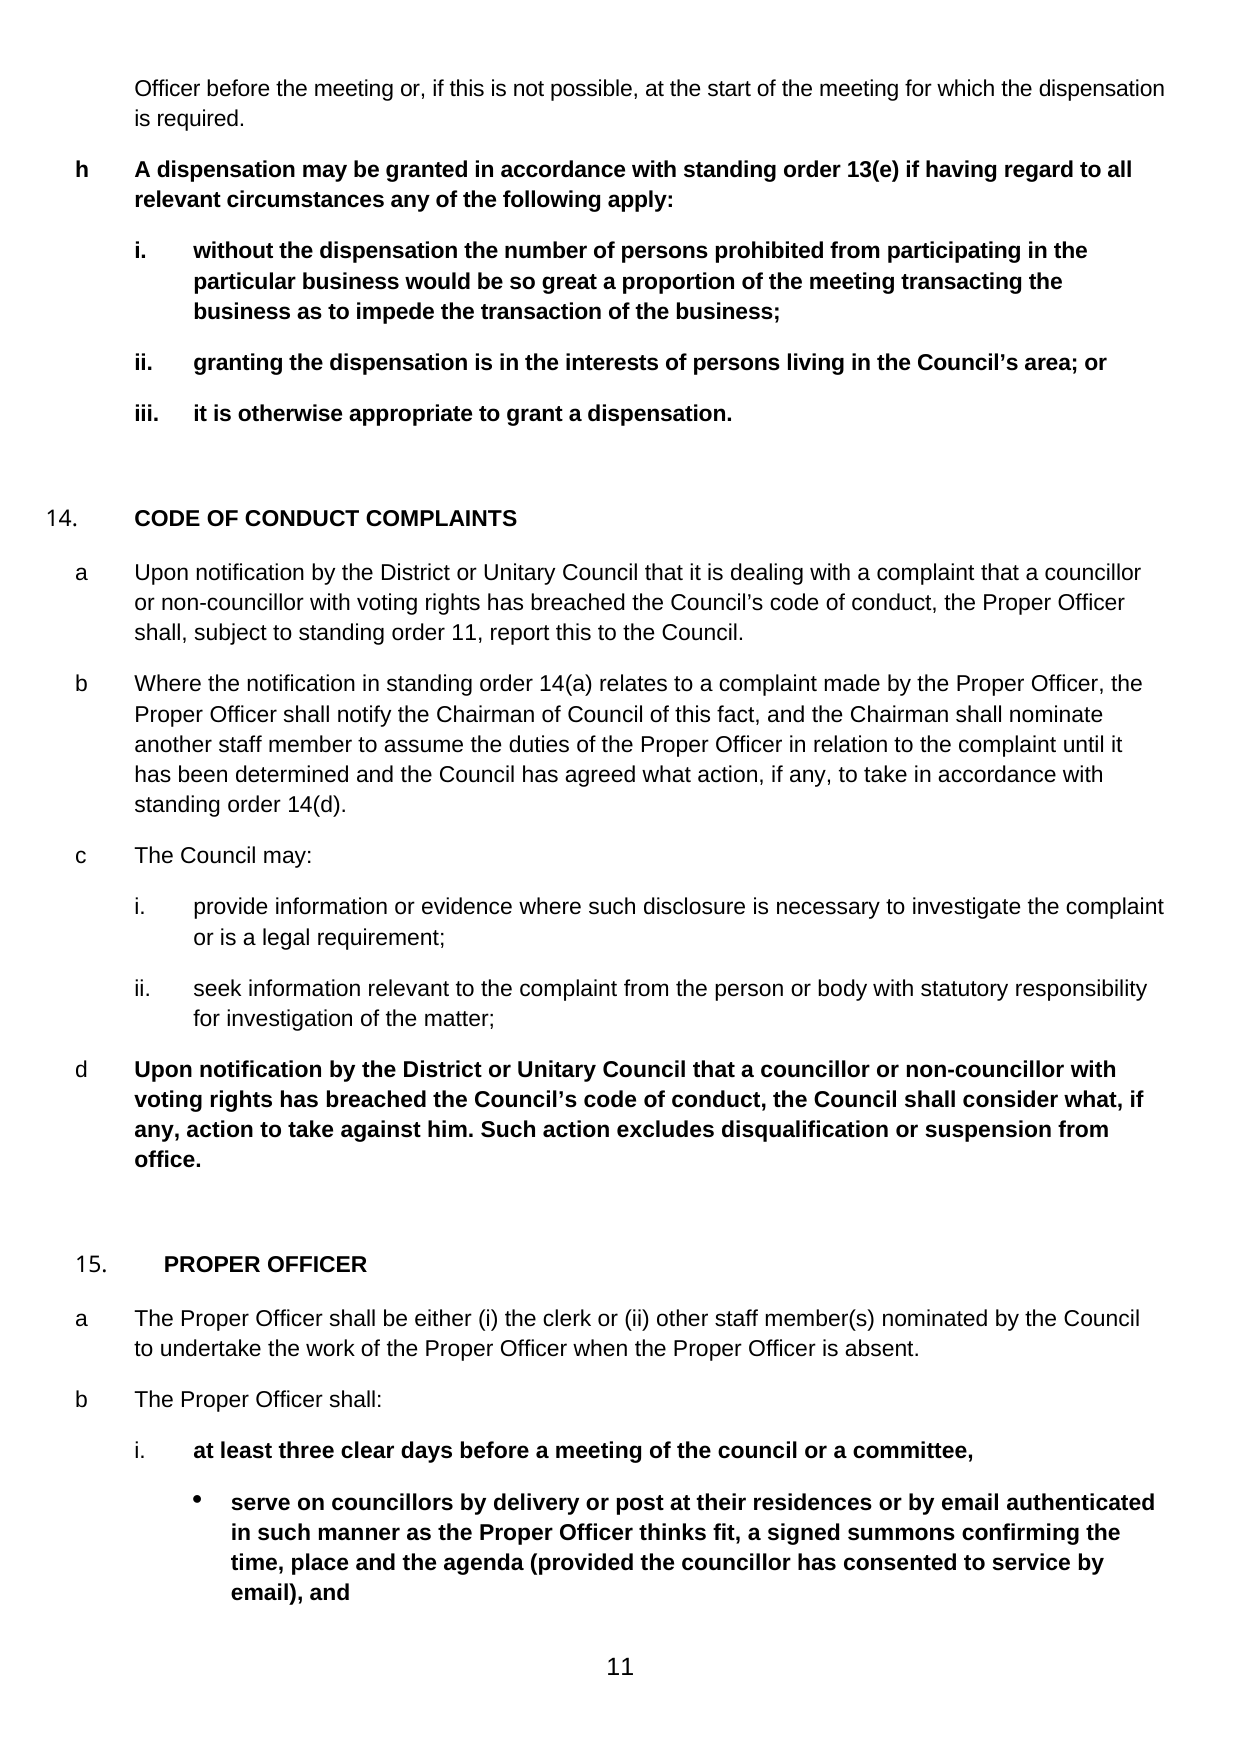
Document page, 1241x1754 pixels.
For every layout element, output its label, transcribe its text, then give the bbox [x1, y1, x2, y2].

list serve on councillors by delivery or post at their residences or by email authenticated in such manner as the Proper Officer thinks fit, a signed summons confirming the time, place and the agenda (provided the councillor has consented to service by email), and [193, 1488, 1165, 1606]
list Where the notification in standing order 14(a) relates to a complaint made by the Proper Officer, the Proper Officer shall notify the Chairman of Council of this fact, and the Chairman shall nominate another staff member to assume the duties of the Proper Officer in relation to the complaint until it has been determined and the Council has agreed what action, if any, to take in accordance with standing order 14(d). [75, 670, 1165, 817]
list it is otherwise appropriate to grant a dispensation. [134, 400, 1165, 426]
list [75, 75, 1165, 132]
list seek information relevant to the complaint from the person or body with statutory responsibility for investigation of the matter; [134, 974, 1165, 1031]
subtitle CODE OF CONDUCT COMPLAINTS [45, 502, 1165, 533]
list The Proper Officer shall: [75, 1386, 1165, 1413]
list The Council may: [75, 842, 1165, 868]
subtitle PROPER OFFICER [75, 1248, 1165, 1280]
list granting the dispensation is in the interests of persons living in the Council’s area; or [134, 349, 1165, 375]
list The Proper Officer shall be either (i) the clerk or (ii) other staff member(s) nominated by the Council to undertake the work of the Proper Officer when the Proper Officer is absent. [75, 1305, 1165, 1362]
list at least three clear days before a meeting of the council or a committee, [134, 1437, 1165, 1464]
list Upon notification by the District or Unitary Council that it is dealing with a complaint that a councillor or non-councillor with voting rights has breached the Council’s code of conduct, the Proper Officer shall, subject to standing order 11, report this to the Council. [75, 559, 1165, 646]
list Upon notification by the District or Unitary Council that a councillor or non-councillor with voting rights has breached the Council’s code of conduct, the Council shall consider what, if any, action to take against him. Such action excludes disqualification or suspension from office. [75, 1056, 1165, 1173]
list A dispensation may be granted in accordance with standing order 13(e) if having regard to all relevant circumstances any of the following apply: [75, 156, 1165, 213]
list without the dispensation the number of persons prohibited from participating in the particular business would be so great a proportion of the meeting transacting the business as to impede the transaction of the business; [134, 237, 1165, 324]
list provide information or evidence where such disclosure is necessary to investigate the complaint or is a legal requirement; [134, 893, 1165, 950]
